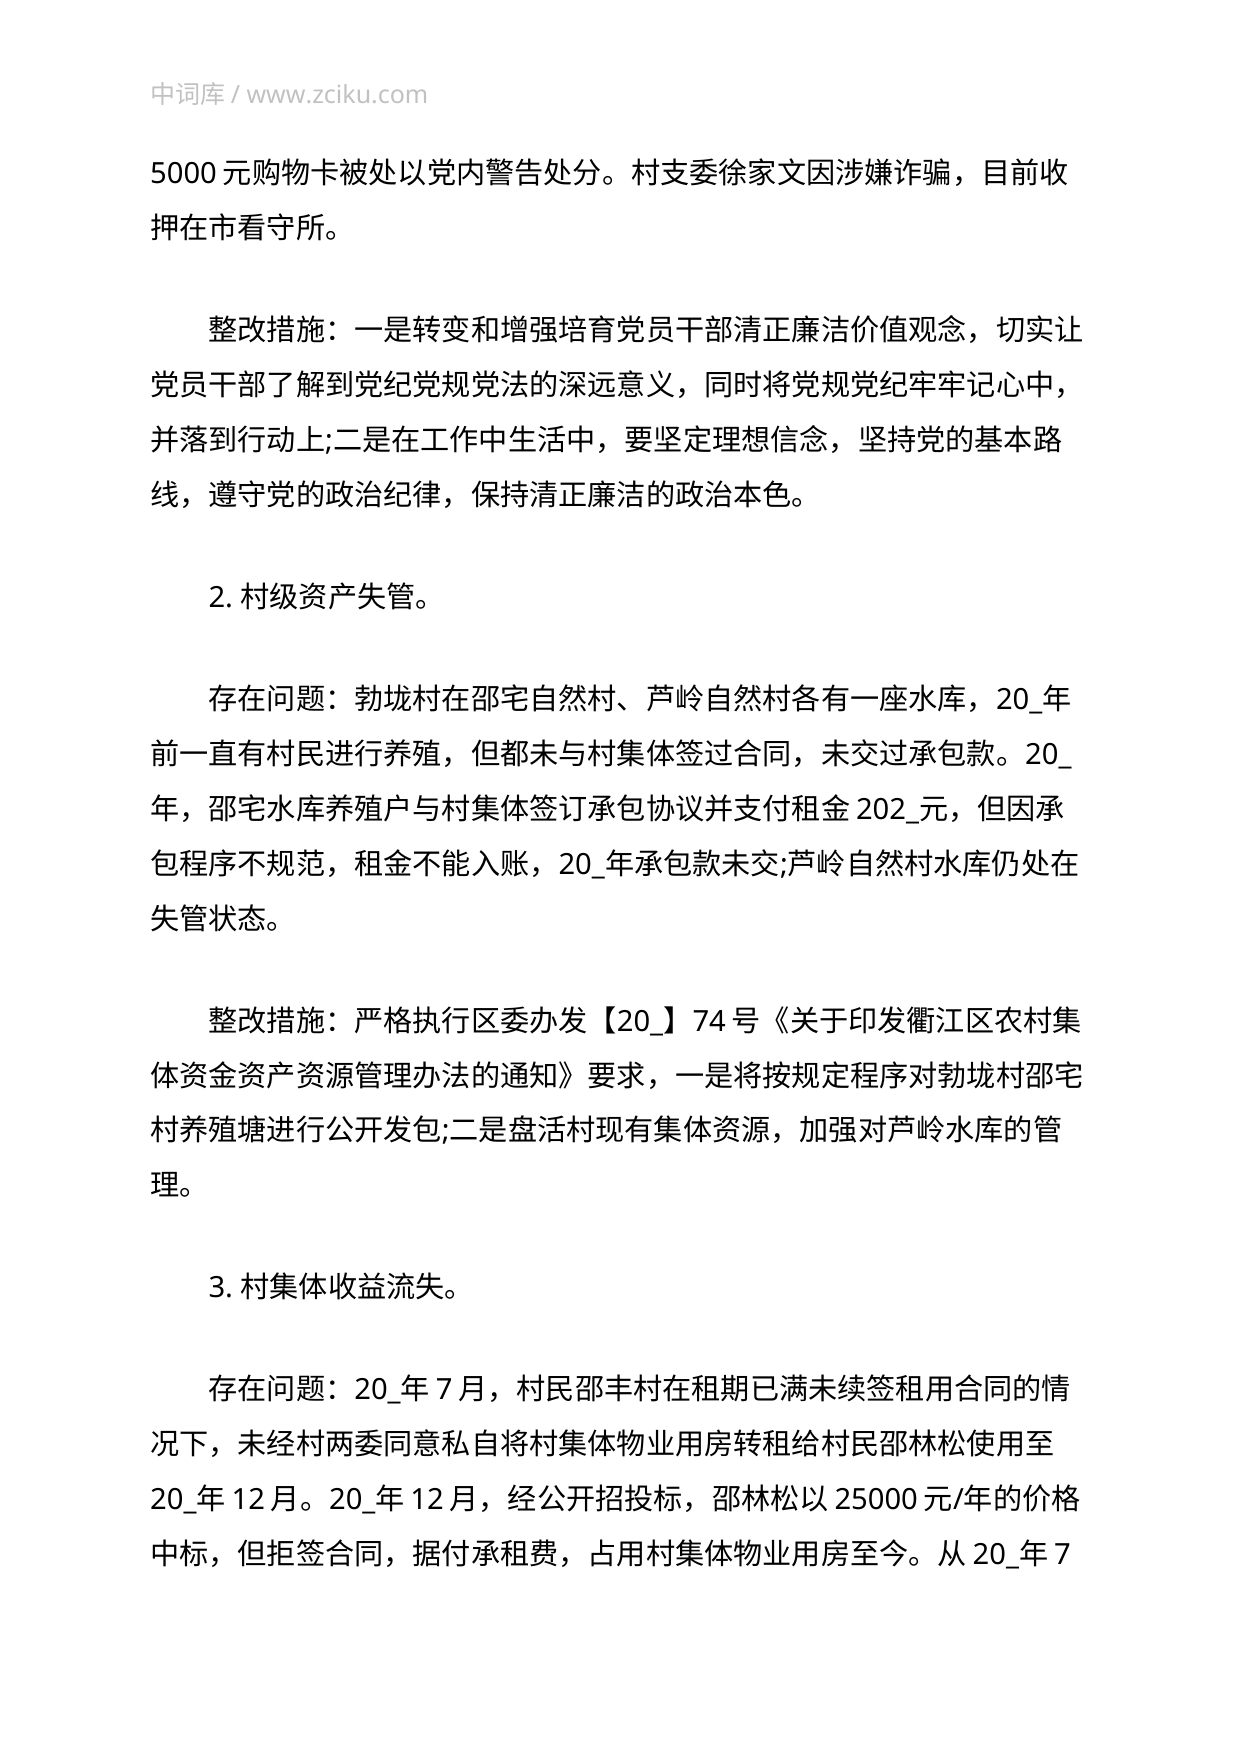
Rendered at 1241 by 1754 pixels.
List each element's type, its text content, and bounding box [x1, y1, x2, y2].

text 存在问题：勃垅村在邵宅自然村、芦岭自然村各有一座水库，20_年前一直有村民进行养殖，但都未与村集体签过合同，未交过承包款。20_年，邵宅水库养殖户与村集体签订承包协议并支付租金202_元，但因承包程序不规范，租金不能入账，20_年承包款未交;芦岭自然村水库仍处在失管状态。 [150, 675, 1090, 938]
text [150, 1366, 1090, 1573]
text 整改措施：一是转变和增强培育党员干部清正廉洁价值观念，切实让党员干部了解到党纪党规党法的深远意义，同时将党规党纪牢牢记心中，并落到行动上;二是在工作中生活中，要坚定理想信念，坚持党的基本路线，遵守党的政治纪律，保持清正廉洁的政治本色。 [150, 307, 1090, 514]
text 2. 村级资产失管。 [150, 573, 1090, 616]
text 整改措施：严格执行区委办发【20_】74号《关于印发衢江区农村集体资金资产资源管理办法的通知》要求，一是将按规定程序对勃垅村邵宅村养殖塘进行公开发包;二是盘活村现有集体资源，加强对芦岭水库的管理。 [150, 997, 1090, 1204]
text 3. 村集体收益流失。 [150, 1264, 1090, 1306]
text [150, 150, 1090, 247]
